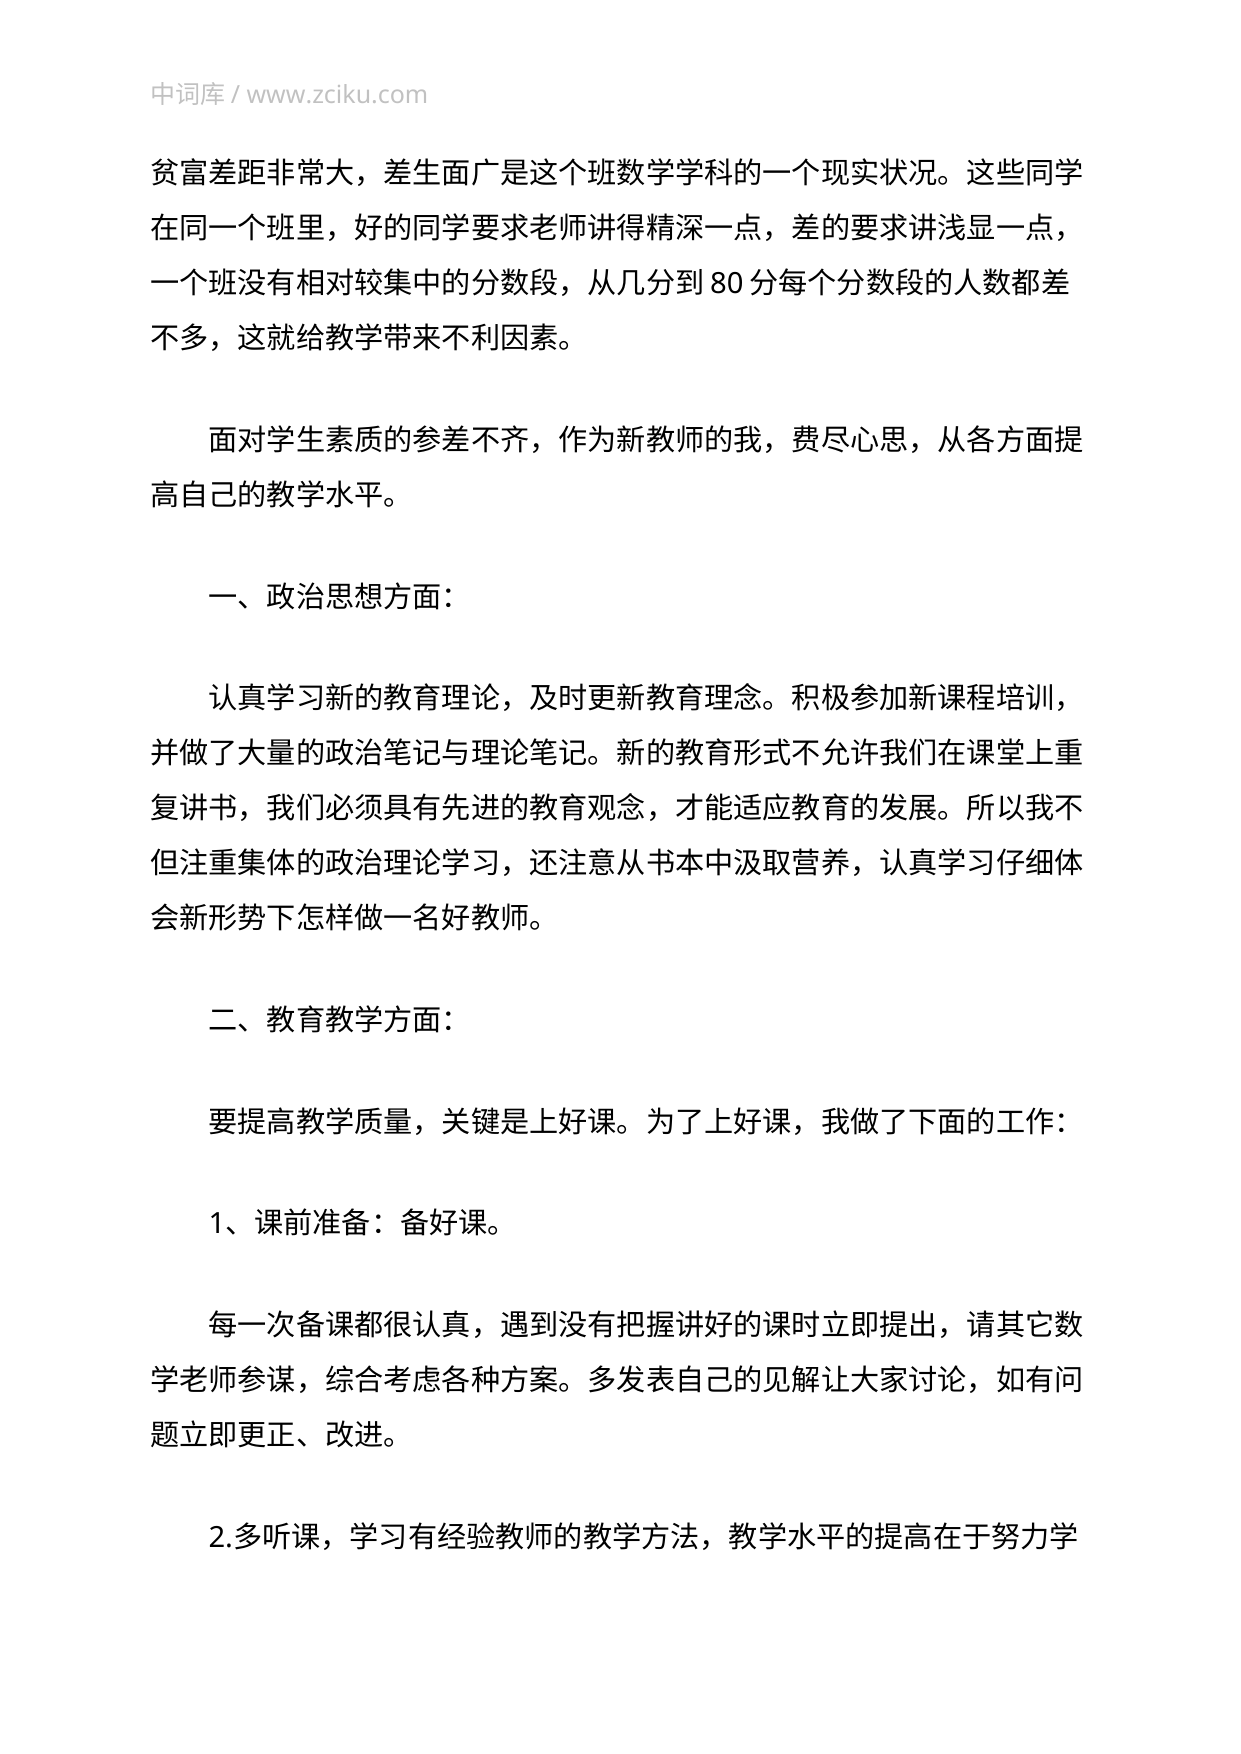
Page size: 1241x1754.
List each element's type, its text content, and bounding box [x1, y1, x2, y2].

text 面对学生素质的参差不齐，作为新教师的我，费尽心思，从各方面提高自己的教学水平。 [150, 417, 1090, 514]
text 二、教育教学方面： [150, 996, 1090, 1039]
text 每一次备课都很认真，遇到没有把握讲好的课时立即提出，请其它数学老师参谋，综合考虑各种方案。多发表自己的见解让大家讨论，如有问题立即更正、改进。 [150, 1302, 1090, 1454]
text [150, 1513, 1090, 1556]
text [150, 150, 1090, 357]
text 要提高教学质量，关键是上好课。为了上好课，我做了下面的工作： [150, 1098, 1090, 1140]
text 一、政治思想方面： [150, 573, 1090, 616]
text 认真学习新的教育理论，及时更新教育理念。积极参加新课程培训，并做了大量的政治笔记与理论笔记。新的教育形式不允许我们在课堂上重复讲书，我们必须具有先进的教育观念，才能适应教育的发展。所以我不但注重集体的政治理论学习，还注意从书本中汲取营养，认真学习仔细体会新形势下怎样做一名好教师。 [150, 675, 1090, 937]
text 1、课前准备：备好课。 [150, 1200, 1090, 1242]
